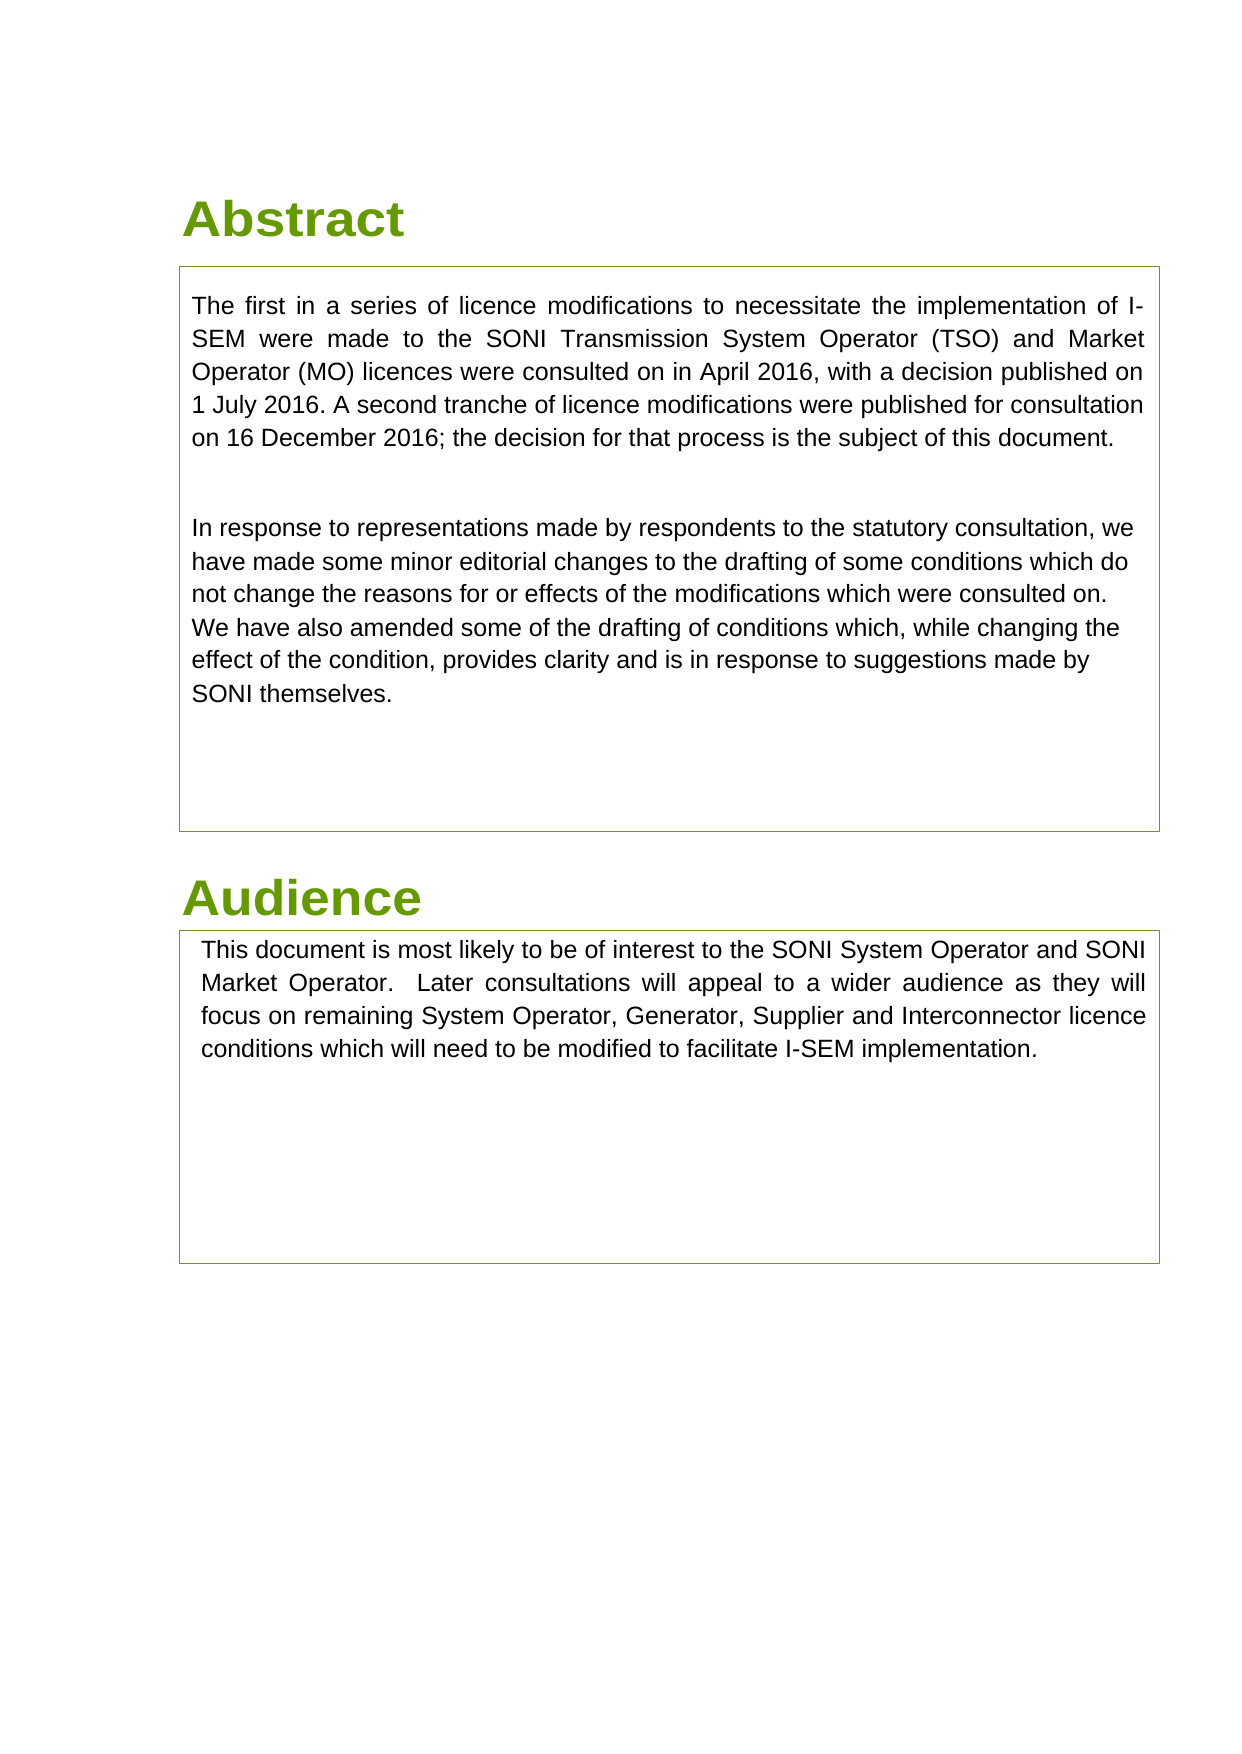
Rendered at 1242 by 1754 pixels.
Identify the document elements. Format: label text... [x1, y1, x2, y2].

text Audience [181, 877, 1079, 924]
text Abstract [181, 198, 1079, 245]
